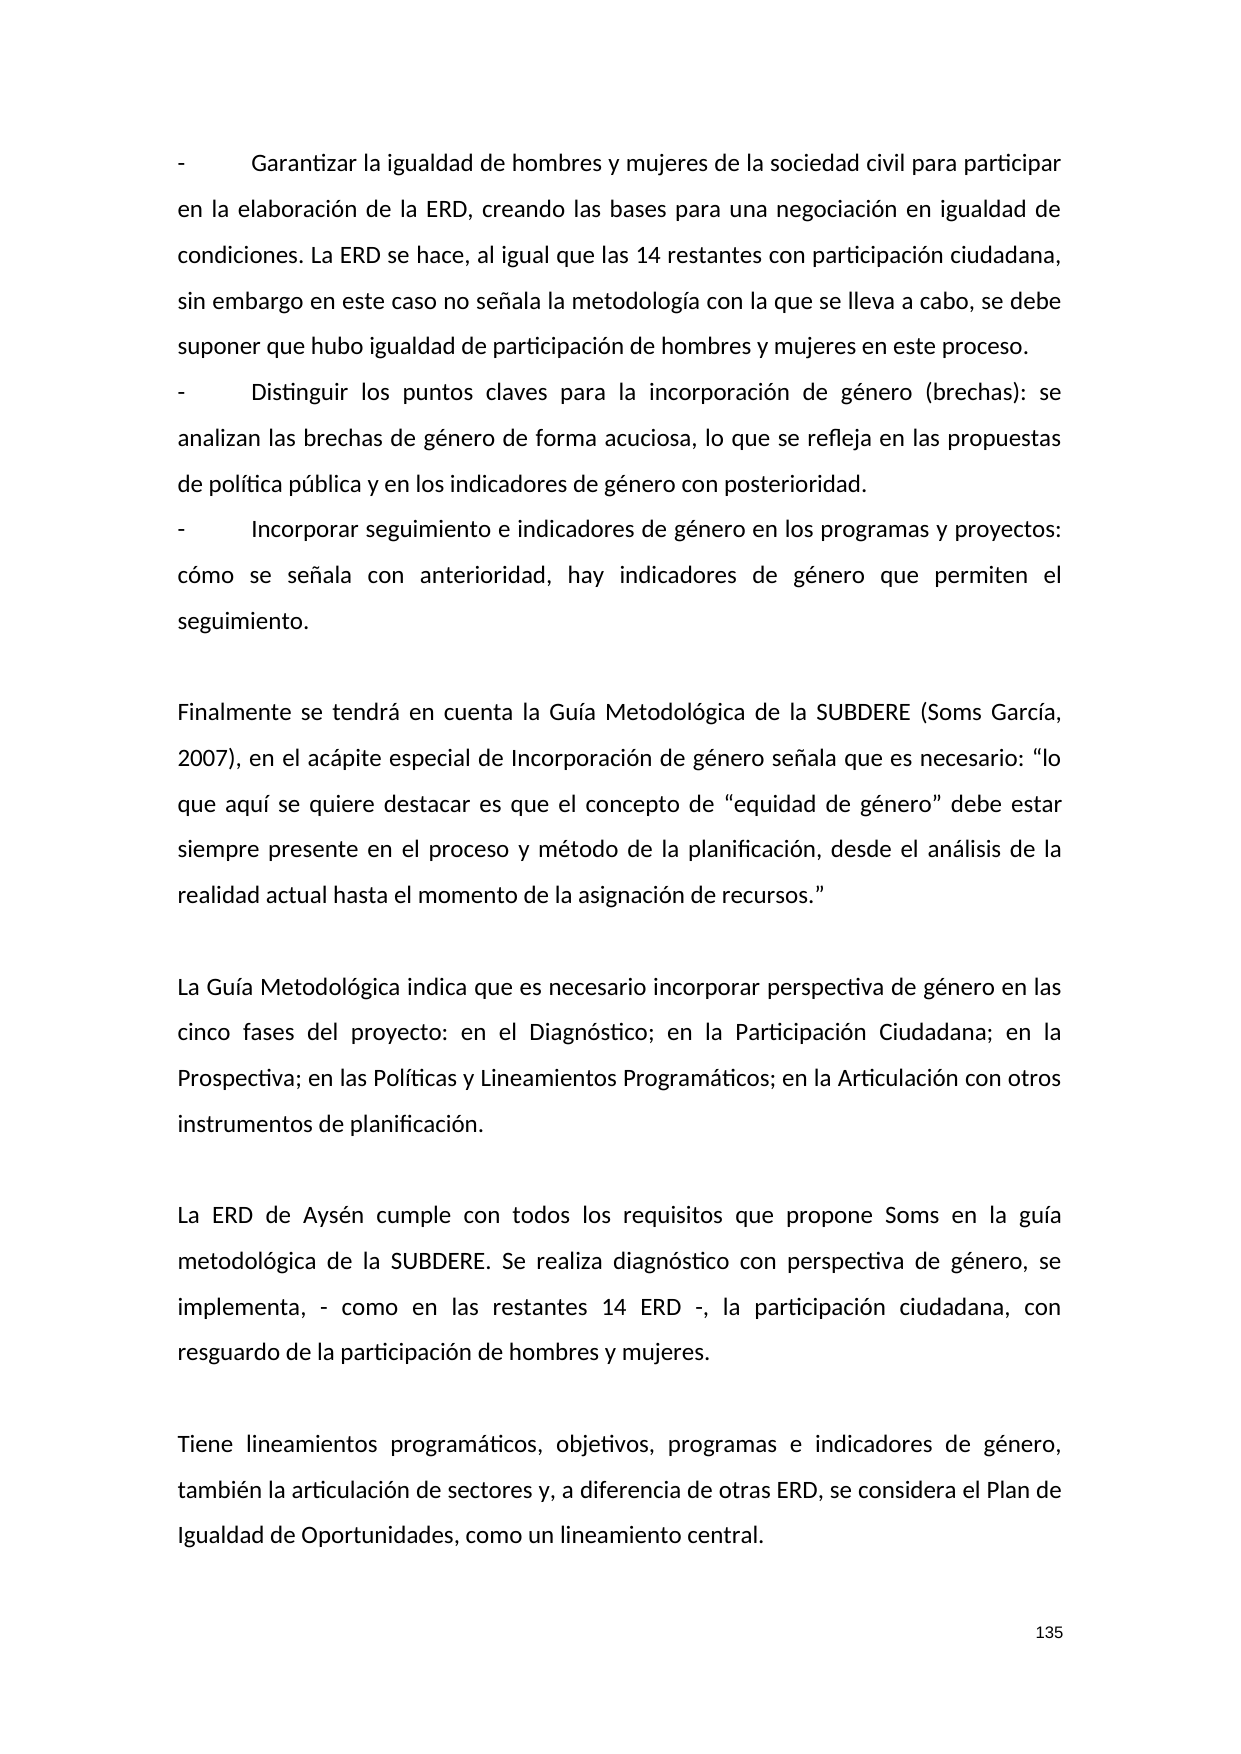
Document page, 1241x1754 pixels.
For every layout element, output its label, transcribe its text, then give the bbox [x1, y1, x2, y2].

text - Distinguir los puntos claves para la incorporación de género (brechas): se analizan las brechas de género de forma acuciosa, lo que se refleja en las propuestas de política pública y en los indicadores de género con posterioridad. [177, 376, 1063, 498]
text - Garantizar la igualdad de hombres y mujeres de la sociedad civil para participar en la elaboración de la ERD, creando las bases para una negociación en igualdad de condiciones. La ERD se hace, al igual que las 14 restantes con participación ciudadana, sin embargo en este caso no señala la metodología con la que se lleva a cabo, se debe suponer que hubo igualdad de participación de hombres y mujeres en este proceso. [177, 148, 1063, 361]
text Tiene lineamientos programáticos, objetivos, programas e indicadores de género, también la articulación de sectores y, a diferencia de otras ERD, se considera el Plan de Igualdad de Oportunidades, como un lineamiento central. [177, 1428, 1063, 1550]
text - Incorporar seguimiento e indicadores de género en los programas y proyectos: cómo se señala con anterioridad, hay indicadores de género que permiten el seguimiento. [177, 513, 1063, 635]
text La ERD de Aysén cumple con todos los requisitos que propone Soms en la guía metodológica de la SUBDERE. Se realiza diagnóstico con perspectiva de género, se implementa, - como en las restantes 14 ERD -, la participación ciudadana, con resguardo de la participación de hombres y mujeres. [177, 1199, 1063, 1367]
text Finalmente se tendrá en cuenta la Guía Metodológica de la SUBDERE (Soms García, 2007), en el acápite especial de Incorporación de género señala que es necesario: “lo que aquí se quiere destacar es que el concepto de “equidad de género” debe estar siempre presente en el proceso y método de la planificación, desde el análisis de la realidad actual hasta el momento de la asignación de recursos.” [177, 696, 1063, 910]
text La Guía Metodológica indica que es necesario incorporar perspectiva de género en las cinco fases del proyecto: en el Diagnóstico; en la Participación Ciudadana; en la Prospectiva; en las Políticas y Lineamientos Programáticos; en la Articulación con otros instrumentos de planificación. [177, 971, 1063, 1138]
